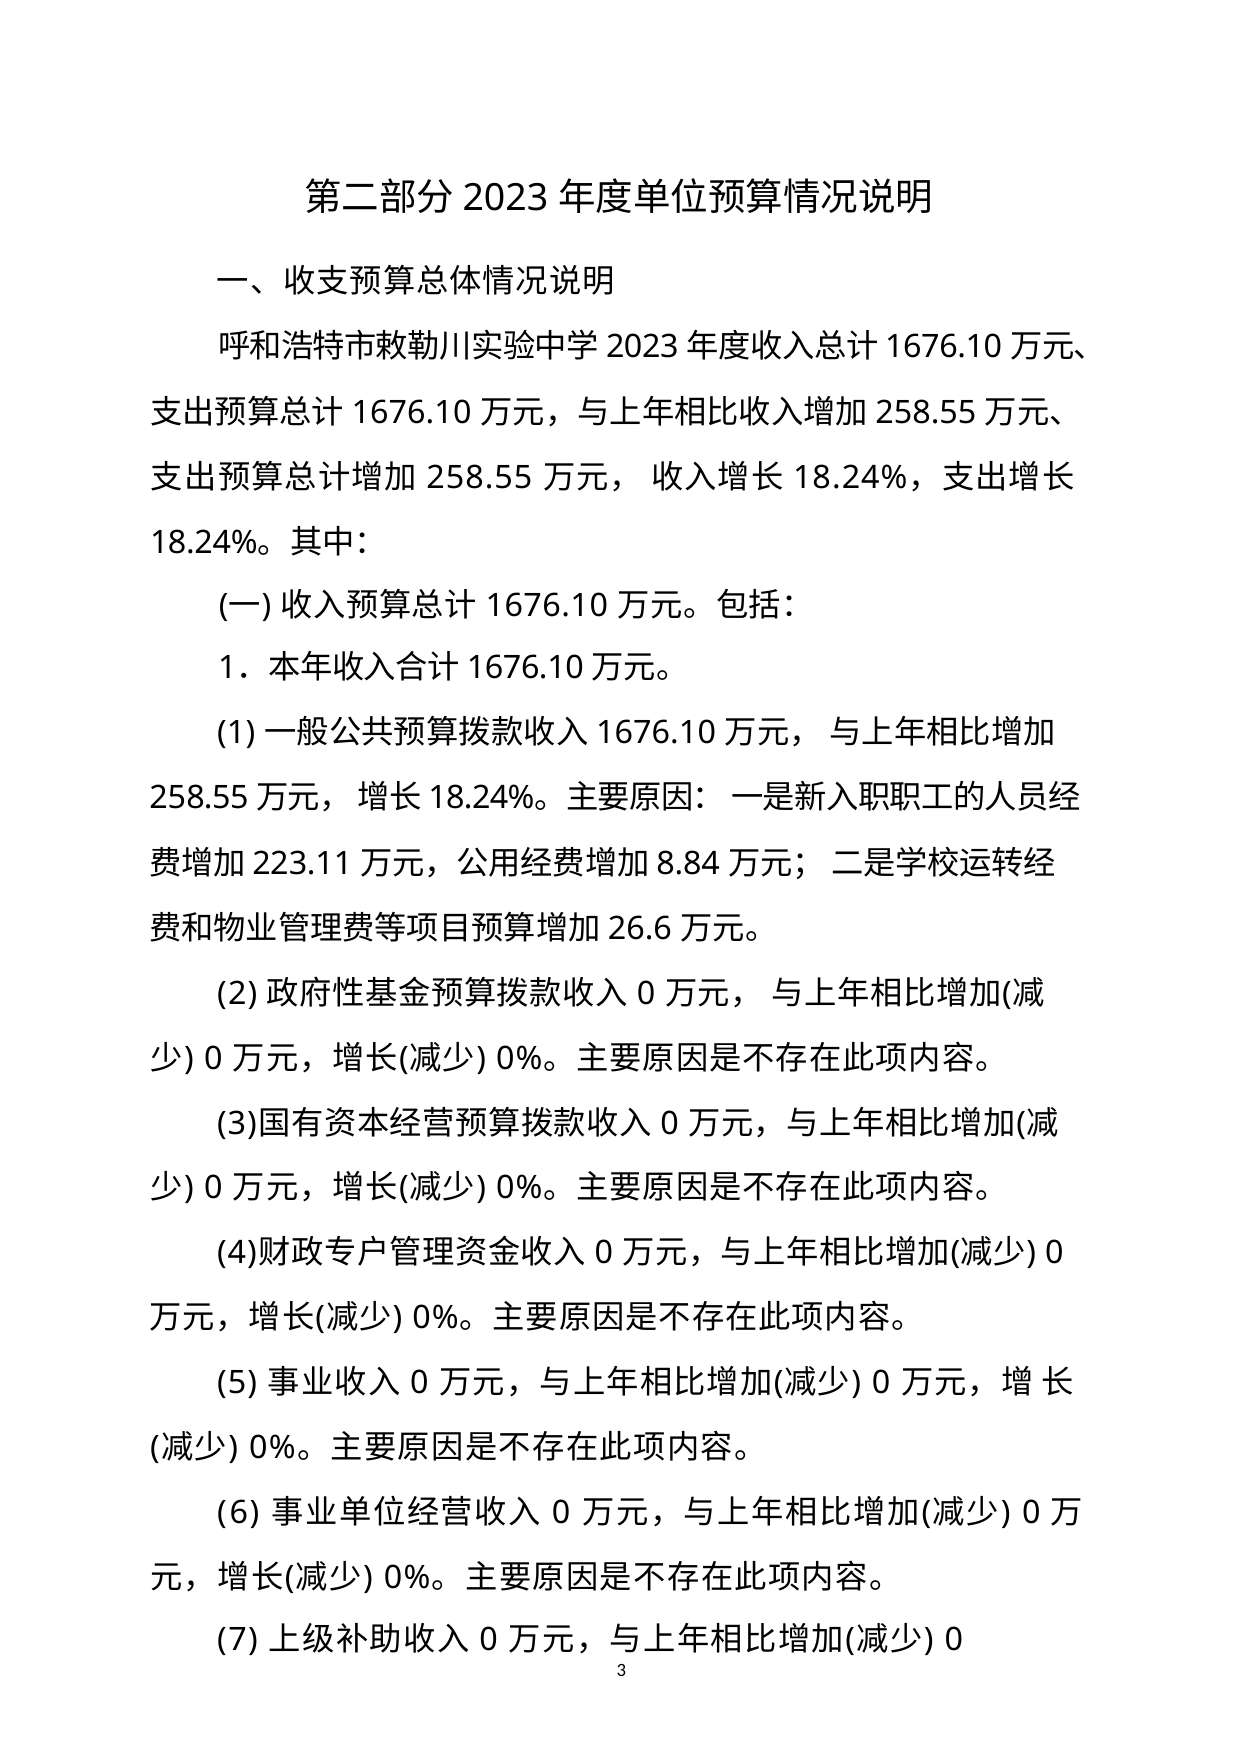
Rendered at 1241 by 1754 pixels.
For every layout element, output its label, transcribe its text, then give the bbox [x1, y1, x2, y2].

text (6) 事业单位经营收入 0 万元，与上年相比增加(减少) 0 万元，增长(减少) 0%。主要原因是不存在此项内容。 [150, 1486, 1093, 1597]
text (2) 政府性基金预算拨款收入 0 万元， 与上年相比增加(减 少) 0 万元，增长(减少) 0%。主要原因是不存在此项内容。 [150, 967, 1093, 1079]
text (1) 一般公共预算拨款收入 1676.10 万元， 与上年相比增加 258.55 万元， 增长 18.24%。主要原因： 一是新入职职工的人员经 费增加 223.11 万元，公用经费增加 8.84 万元； 二是学校运转经 费和物业管理费等项目预算增加 26.6 万元。 [149, 706, 1093, 949]
text (7) 上级补助收入 0 万元，与上年相比增加(减少) 0 [217, 1615, 1120, 1658]
text 一、收支预算总体情况说明 [216, 258, 1120, 301]
text (5) 事业收入 0 万元，与上年相比增加(减少) 0 万元，增 长(减少) 0%。主要原因是不存在此项内容。 [150, 1356, 1092, 1468]
text 1．本年收入合计 1676.10 万元。 [218, 644, 1120, 687]
text 呼和浩特市敕勒川实验中学 2023 年度收入总计 1676.10 万元、 支出预算总计 1676.10 万元，与上年相比收入增加 258.55 万元、 支出预算总计增加 258.55 万元， 收入增长 18.24%，支出增长 18.24%。其中： [150, 320, 1120, 563]
text 第二部分 2023 年度单位预算情况说明 [304, 179, 1120, 219]
text (4)财政专户管理资金收入 0 万元，与上年相比增加(减少) 0 万元，增长(减少) 0%。主要原因是不存在此项内容。 [149, 1226, 1090, 1338]
text (3)国有资本经营预算拨款收入 0 万元，与上年相比增加(减 少) 0 万元，增长(减少) 0%。主要原因是不存在此项内容。 [150, 1097, 1090, 1208]
text (一) 收入预算总计 1676.10 万元。包括： [218, 581, 1120, 625]
